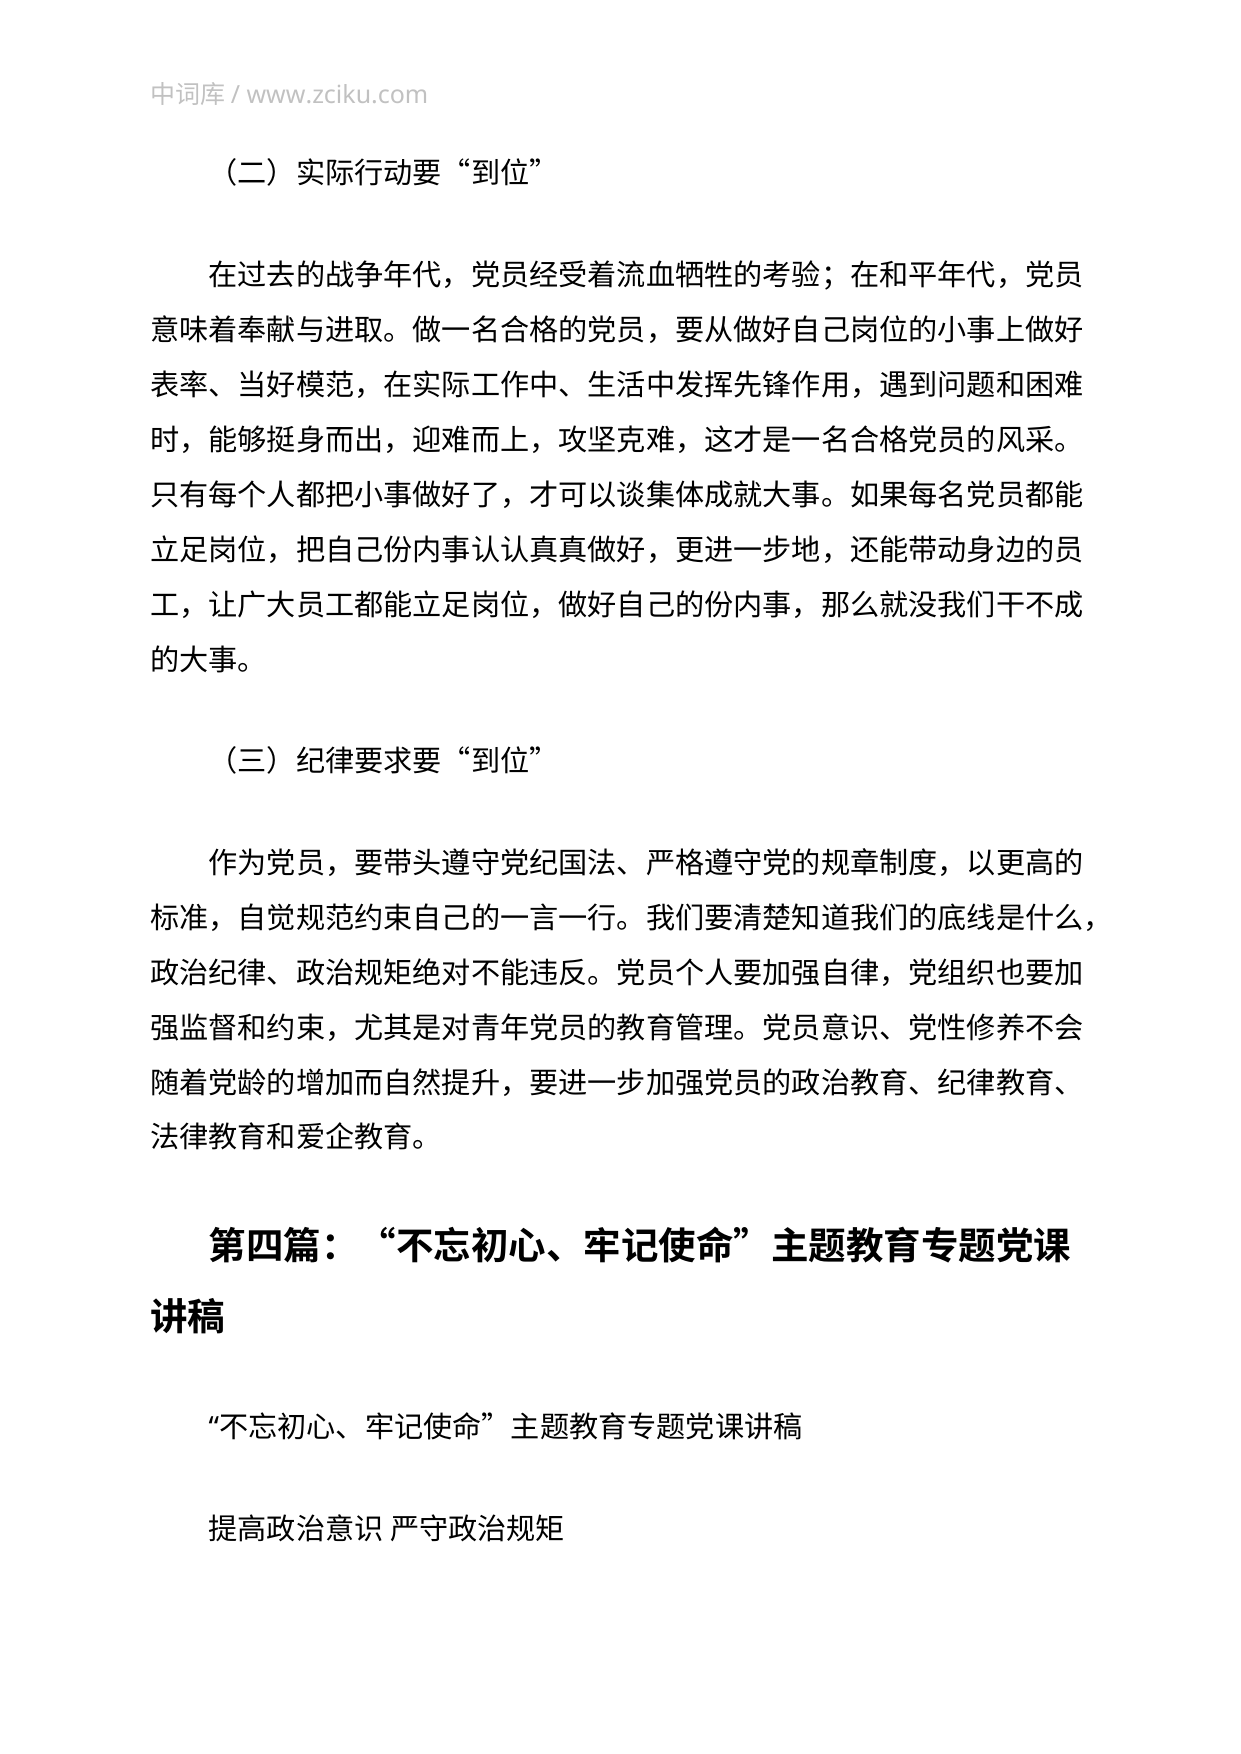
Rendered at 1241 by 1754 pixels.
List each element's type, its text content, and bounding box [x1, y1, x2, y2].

text 第四篇：“不忘初心、牢记使命”主题教育专题党课讲稿 [150, 1216, 1090, 1341]
text （二）实际行动要“到位” [150, 150, 1090, 192]
text 作为党员，要带头遵守党纪国法、严格遵守党的规章制度，以更高的标准，自觉规范约束自己的一言一行。我们要清楚知道我们的底线是什么，政治纪律、政治规矩绝对不能违反。党员个人要加强自律，党组织也要加强监督和约束，尤其是对青年党员的教育管理。党员意识、党性修养不会随着党龄的增加而自然提升，要进一步加强党员的政治教育、纪律教育、法律教育和爱企教育。 [150, 839, 1090, 1156]
text （三）纪律要求要“到位” [150, 738, 1090, 780]
text 提高政治意识 严守政治规矩 [150, 1506, 1090, 1548]
text 在过去的战争年代，党员经受着流血牺牲的考验；在和平年代，党员意味着奉献与进取。做一名合格的党员，要从做好自己岗位的小事上做好表率、当好模范，在实际工作中、生活中发挥先锋作用，遇到问题和困难时，能够挺身而出，迎难而上，攻坚克难，这才是一名合格党员的风采。只有每个人都把小事做好了，才可以谈集体成就大事。如果每名党员都能立足岗位，把自己份内事认认真真做好，更进一步地，还能带动身边的员工，让广大员工都能立足岗位，做好自己的份内事，那么就没我们干不成的大事。 [150, 252, 1090, 678]
text “不忘初心、牢记使命”主题教育专题党课讲稿 [150, 1404, 1090, 1446]
